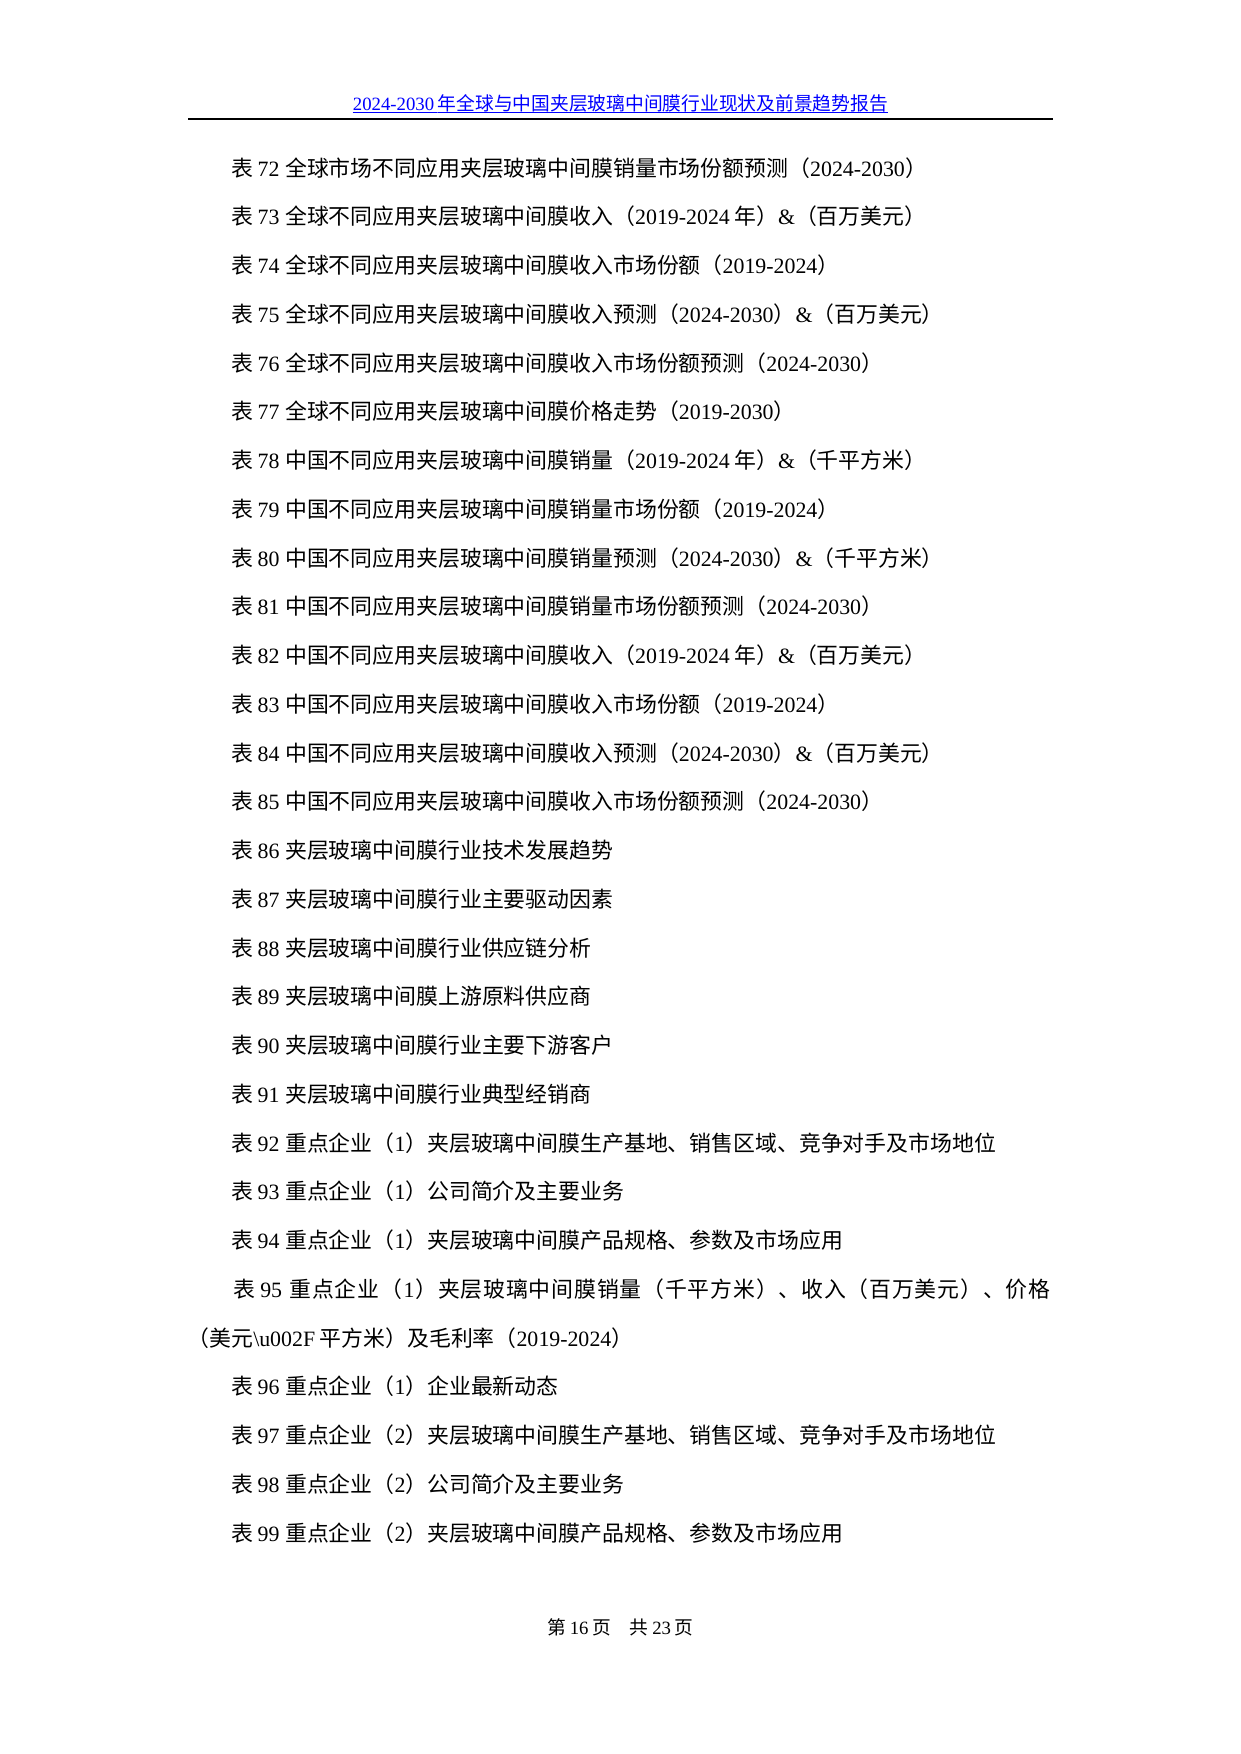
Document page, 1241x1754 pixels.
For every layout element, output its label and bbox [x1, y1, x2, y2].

text [187, 150, 1053, 1548]
